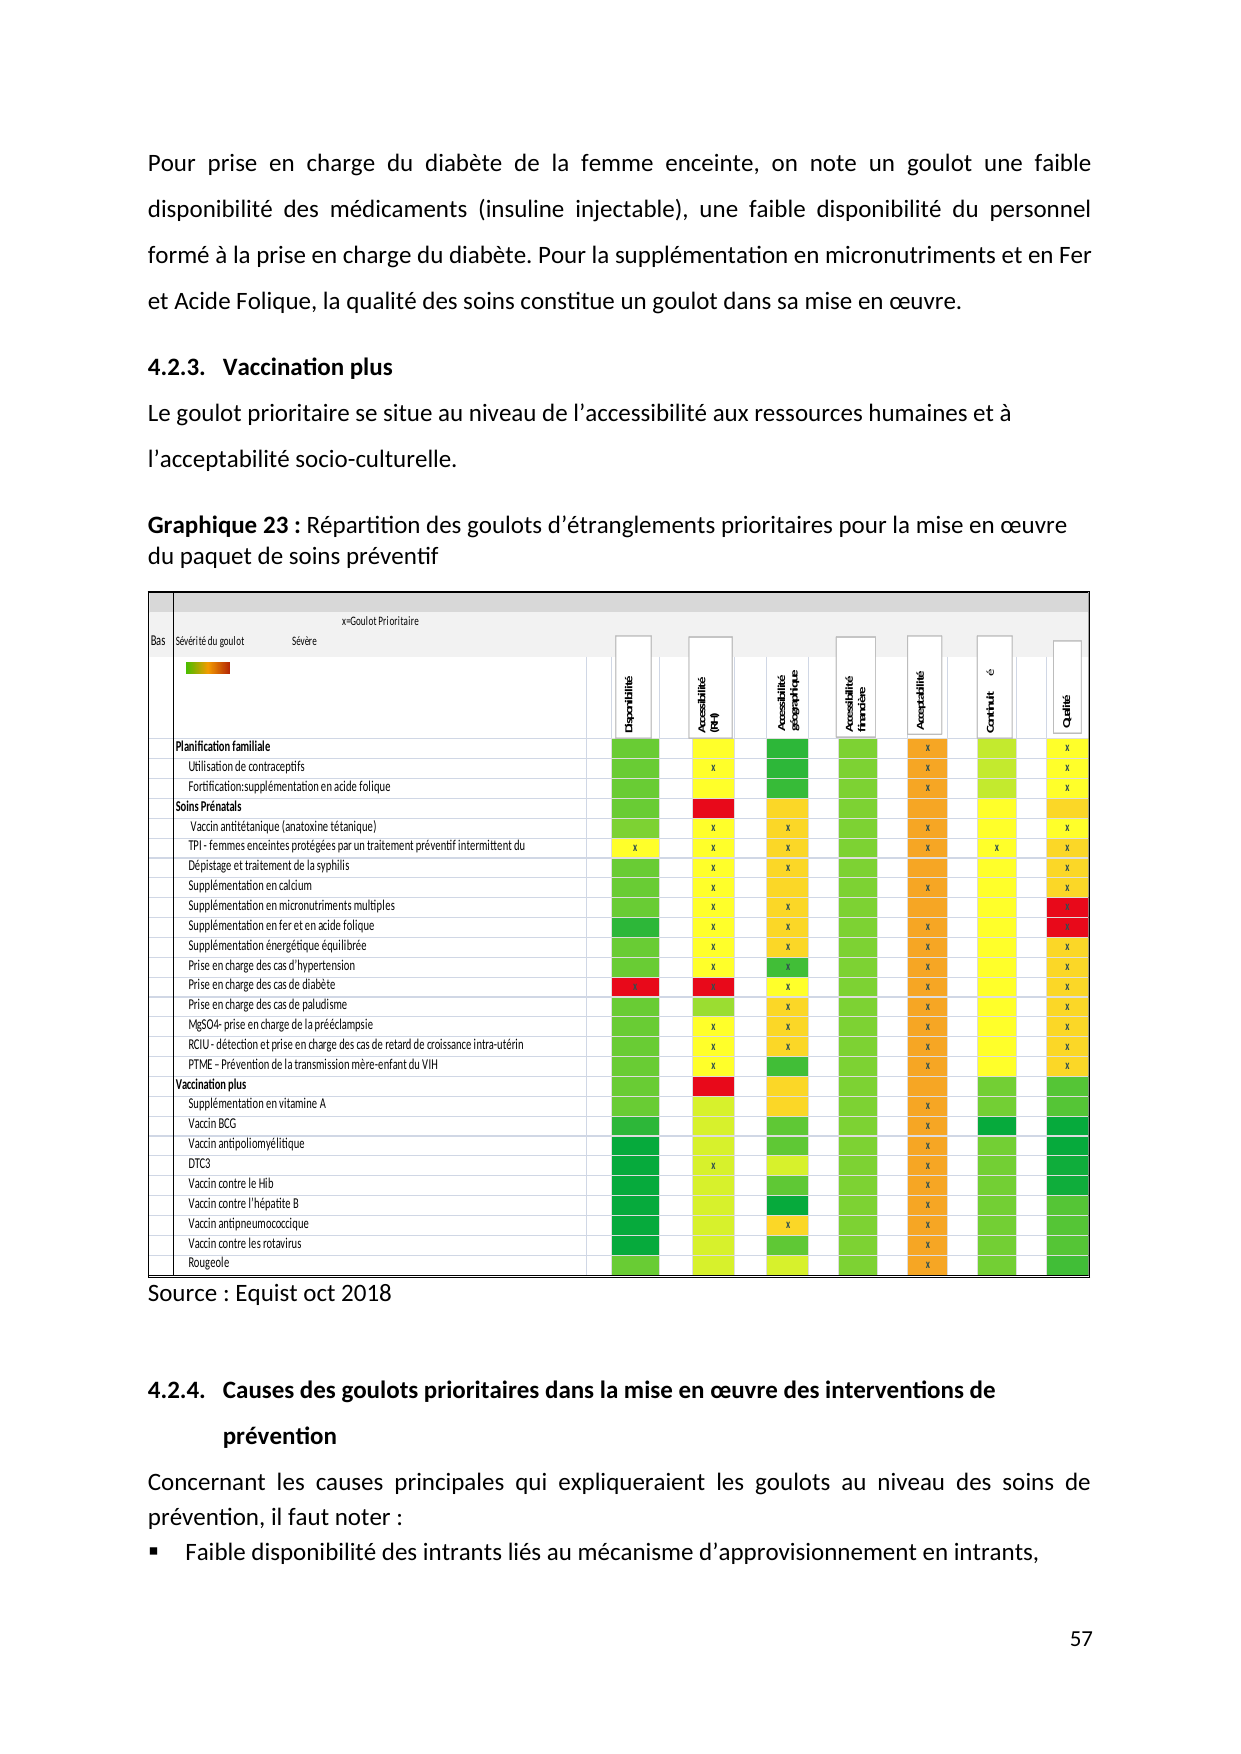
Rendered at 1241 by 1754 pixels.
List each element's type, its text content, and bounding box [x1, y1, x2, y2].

list Causes des goulots prioritaires dans la mise en œuvre des interventions de prévention [148, 1375, 1093, 1451]
text Le goulot prioritaire se situe au niveau de l’accessibilité aux ressources humaines et à l’acceptabilité socio-culturelle. [148, 397, 1093, 473]
list Faible disponibilité des intrants liés au mécanisme d’approvisionnement en intrants, [148, 1536, 1093, 1567]
text Concernant les causes principales qui expliqueraient les goulots au niveau des soins de prévention, il faut noter : [148, 1466, 1093, 1532]
text Pour prise en charge du diabète de la femme enceinte, on note un goulot une faible disponibilité des médicaments (insuline injectable), une faible disponibilité du personnel formé à la prise en charge du diabète. Pour la supplémentation en micronutriments et en Fer et Acide Folique, la qualité des soins constitue un goulot dans sa mise en œuvre. [148, 148, 1093, 315]
list Vaccination plus [148, 351, 1093, 382]
text Source : Equist oct 2018 [148, 1278, 1093, 1308]
text Graphique 23 : Répartition des goulots d’étranglements prioritaires pour la mise en œuvre du paquet de soins préventif [148, 509, 1093, 570]
